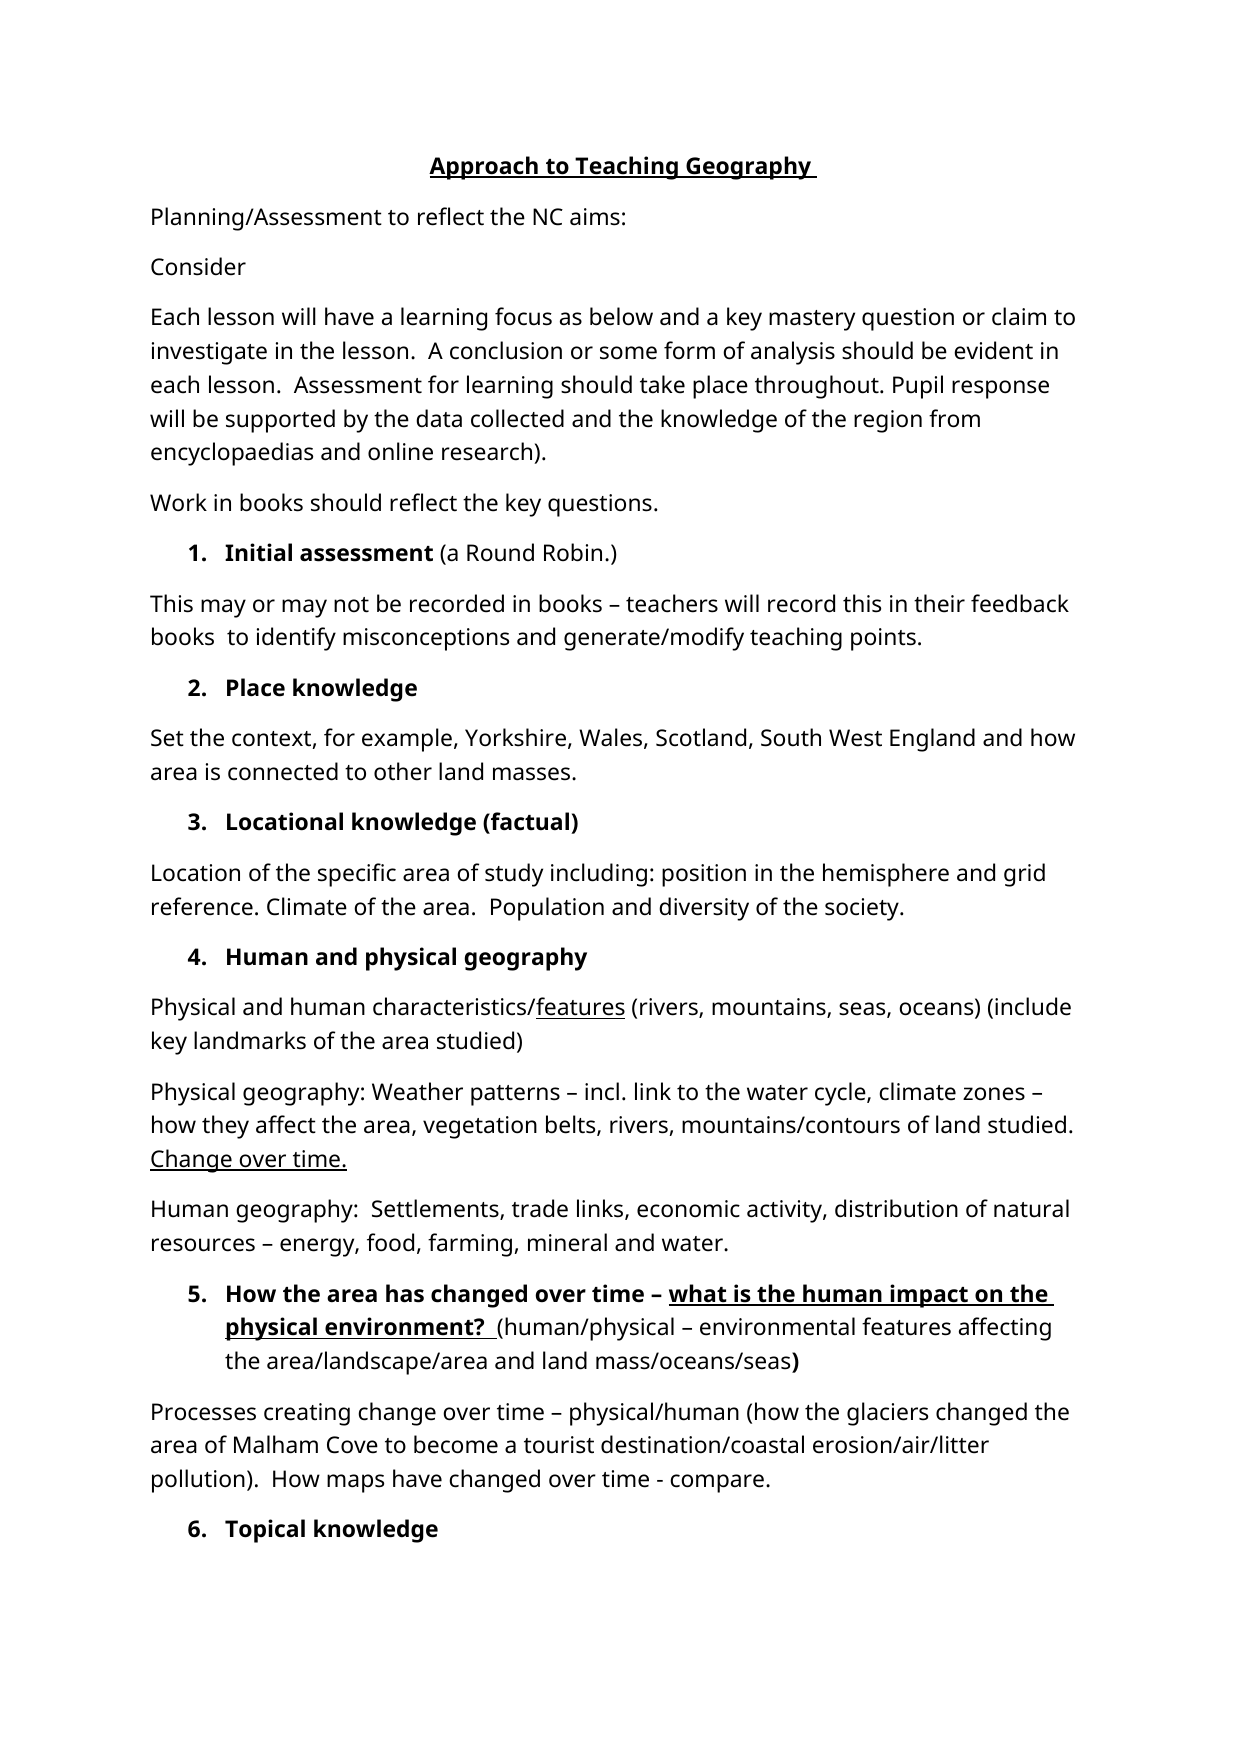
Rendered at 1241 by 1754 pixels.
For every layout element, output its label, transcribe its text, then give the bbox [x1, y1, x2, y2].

text Location of the specific area of study including: position in the hemisphere and grid reference. Climate of the area. Population and diversity of the society. [150, 857, 1090, 922]
text Set the context, for example, Yorkshire, Wales, Scotland, South West England and how area is connected to other land masses. [150, 722, 1090, 787]
list How the area has changed over time – what is the human impact on the physical environment? (human/physical – environmental features affecting the area/landscape/area and land mass/oceans/seas) [187, 1277, 1090, 1376]
text Physical geography: Weather patterns – incl. link to the water cycle, climate zones – how they affect the area, vegetation belts, rivers, mountains/contours of land studied. Change over time. [150, 1075, 1090, 1174]
text Physical and human characteristics/features (rivers, mountains, seas, oceans) (include key landmarks of the area studied) [150, 991, 1090, 1056]
text Planning/Assessment to reflect the NC aims: [150, 200, 1090, 232]
text Human geography: Settlements, trade links, economic activity, distribution of natural resources – energy, food, farming, mineral and water. [150, 1193, 1090, 1258]
text Processes creating change over time – physical/human (how the glaciers changed the area of Malham Cove to become a tourist destination/coastal erosion/air/litter pollution). How maps have changed over time - compare. [150, 1395, 1090, 1494]
list Topical knowledge [187, 1513, 1090, 1544]
text Consider [150, 251, 1090, 282]
list Human and physical geography [187, 941, 1090, 972]
text This may or may not be recorded in books – teachers will record this in their feedback books to identify misconceptions and generate/modify teaching points. [150, 587, 1090, 652]
list Place knowledge [187, 672, 1090, 703]
list Locational knowledge (factual) [187, 806, 1090, 837]
text Work in books should reflect the key questions. [150, 487, 1090, 518]
list Initial assessment (a Round Robin.) [187, 537, 1090, 568]
text Each lesson will have a learning focus as below and a key mastery question or claim to investigate in the lesson. A conclusion or some form of analysis should be evident in each lesson. Assessment for learning should take place throughout. Pupil response will be supported by the data collected and the knowledge of the region from encyclopaedias and online research). [150, 301, 1090, 467]
text Approach to Teaching Geography [150, 150, 1090, 181]
